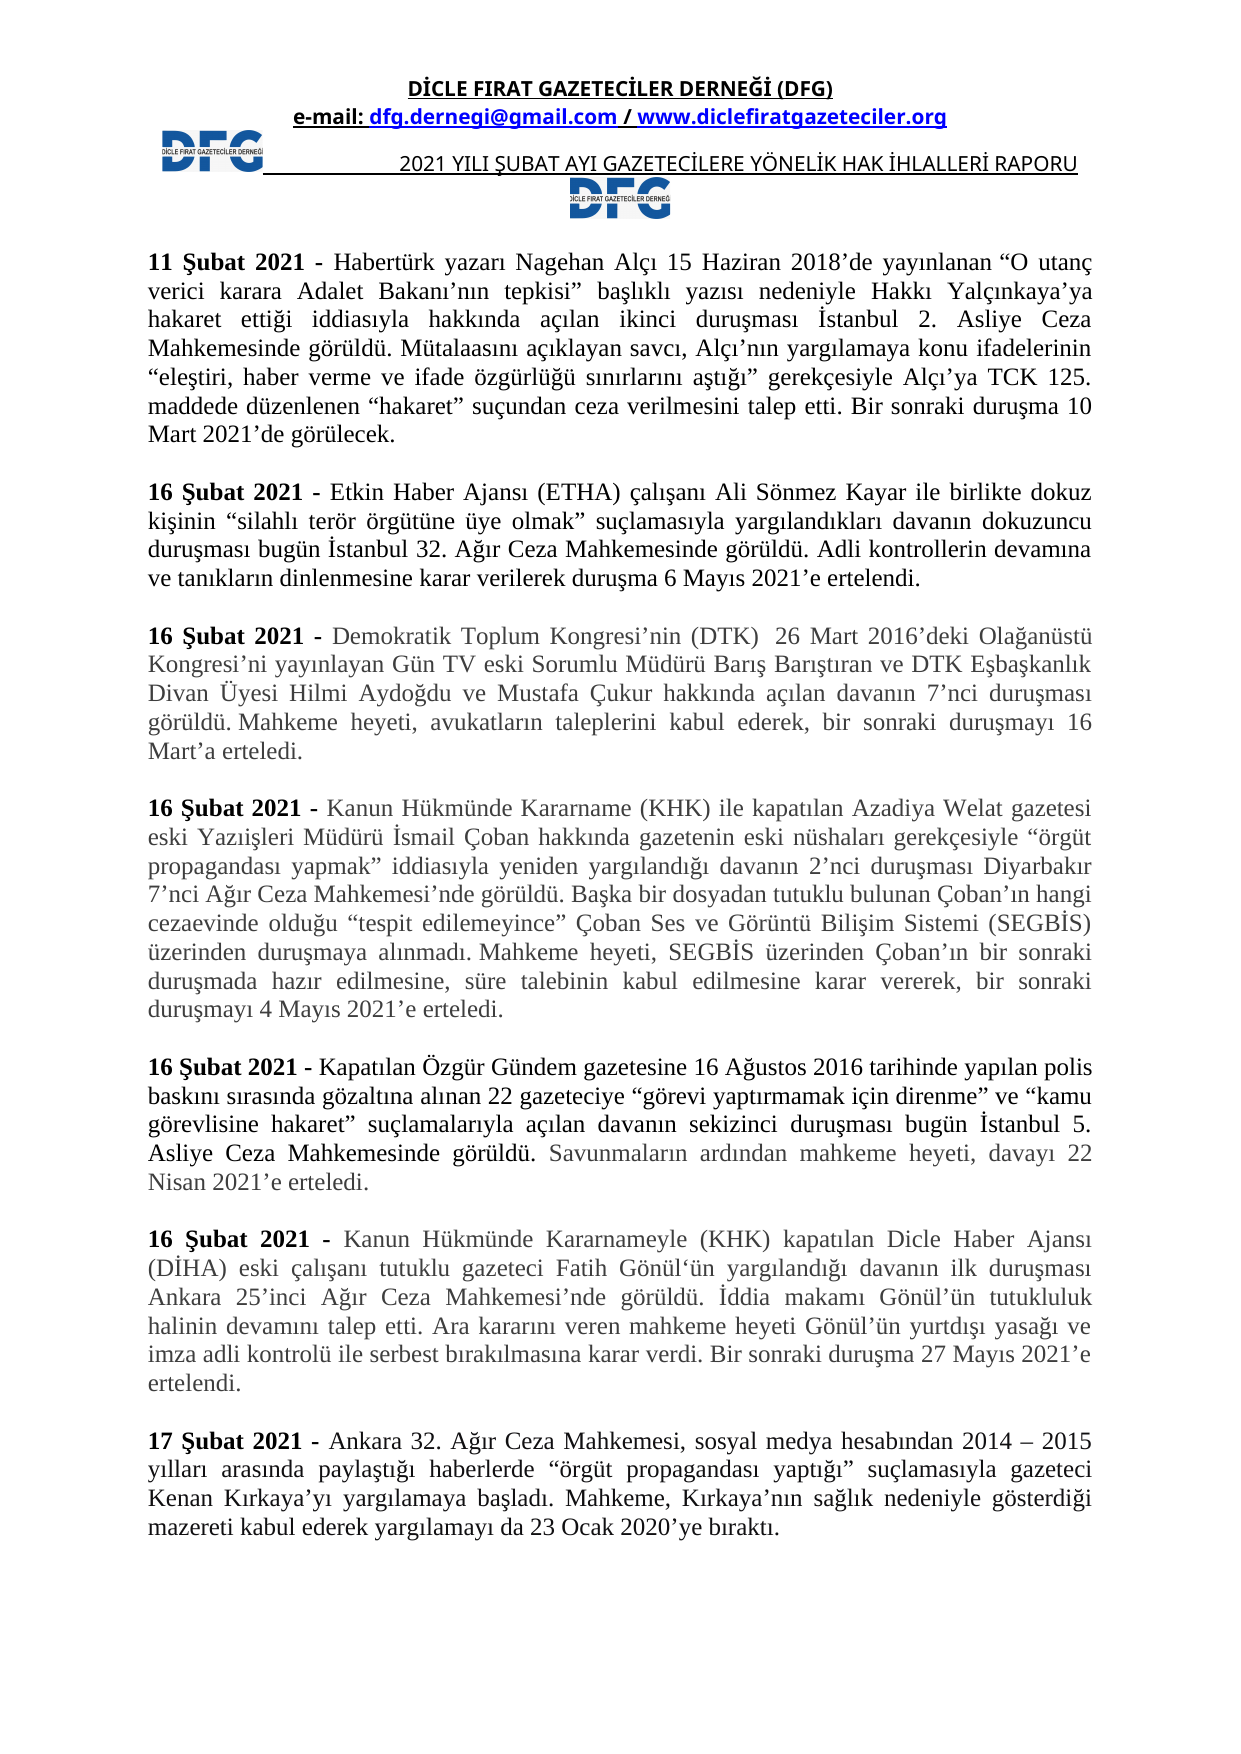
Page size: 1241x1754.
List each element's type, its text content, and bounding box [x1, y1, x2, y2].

text 16 Şubat 2021 - Kanun Hükmünde Kararnameyle (KHK) kapatılan Dicle Haber Ajansı (DİHA) eski çalışanı tutuklu gazeteci Fatih Gönül‘ün yargılandığı davanın ilk duruşması Ankara 25’inci Ağır Ceza Mahkemesi’nde görüldü. İddia makamı Gönül’ün tutukluluk halinin devamını talep etti. Ara kararını veren mahkeme heyeti Gönül’ün yurtdışı yasağı ve imza adli kontrolü ile serbest bırakılmasına karar verdi. Bir sonraki duruşma 27 Mayıs 2021’e ertelendi. [148, 1224, 1093, 1397]
text 16 Şubat 2021 - Etkin Haber Ajansı (ETHA) çalışanı Ali Sönmez Kayar ile birlikte dokuz kişinin “silahlı terör örgütüne üye olmak” suçlamasıyla yargılandıkları davanın dokuzuncu duruşması bugün İstanbul 32. Ağır Ceza Mahkemesinde görüldü. Adli kontrollerin devamına ve tanıkların dinlenmesine karar verilerek duruşma 6 Mayıs 2021’e ertelendi. [148, 477, 1093, 592]
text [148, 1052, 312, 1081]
picture [570, 177, 671, 219]
text 17 Şubat 2021 - Ankara 32. Ağır Ceza Mahkemesi, sosyal medya hesabından 2014 – 2015 yılları arasında paylaştığı haberlerde “örgüt propagandası yaptığı” suçlamasıyla gazeteci Kenan Kırkaya’yı yargılamaya başladı. Mahkeme, Kırkaya’nın sağlık nedeniyle gösterdiği mazereti kabul ederek yargılamayı da 23 Ocak 2020’ye bıraktı. [148, 1426, 1093, 1541]
text 16 Şubat 2021 - Kanun Hükmünde Kararname (KHK) ile kapatılan Azadiya Welat gazetesi eski Yazıişleri Müdürü İsmail Çoban hakkında gazetenin eski nüshaları gerekçesiyle “örgüt propagandası yapmak” iddiasıyla yeniden yargılandığı davanın 2’nci duruşması Diyarbakır 7’nci Ağır Ceza Mahkemesi’nde görüldü. Başka bir dosyadan tutuklu bulunan Çoban’ın hangi cezaevinde olduğu “tespit edilemeyince” Çoban Ses ve Görüntü Bilişim Sistemi (SEGBİS) üzerinden duruşmaya alınmadı. Mahkeme heyeti, SEGBİS üzerinden Çoban’ın bir sonraki duruşmada hazır edilmesine, süre talebinin kabul edilmesine karar vererek, bir sonraki duruşmayı 4 Mayıs 2021’e erteledi. [148, 793, 1093, 1023]
text 16 Şubat 2021 - Kapatılan Özgür Gündem gazetesine 16 Ağustos 2016 tarihinde yapılan polis baskını sırasında gözaltına alınan 22 gazeteciye “görevi yaptırmamak için direnme” ve “kamu görevlisine hakaret” suçlamalarıyla açılan davanın sekizinci duruşması bugün İstanbul 5. Asliye Ceza Mahkemesinde görüldü. Savunmaların ardından mahkeme heyeti, davayı 22 Nisan 2021’e erteledi. [148, 1138, 1093, 1196]
picture [162, 130, 263, 172]
text 16 Şubat 2021 - Demokratik Toplum Kongresi’nin (DTK) 26 Mart 2016’deki Olağanüstü Kongresi’ni yayınlayan Gün TV eski Sorumlu Müdürü Barış Barıştıran ve DTK Eşbaşkanlık Divan Üyesi Hilmi Aydoğdu ve Mustafa Çukur hakkında açılan davanın 7’nci duruşması görüldü. Mahkeme heyeti, avukatların taleplerini kabul ederek, bir sonraki duruşmayı 16 Mart’a erteledi. [148, 621, 1093, 764]
text 11 Şubat 2021 - Habertürk yazarı Nagehan Alçı 15 Haziran 2018’de yayınlanan “O utanç verici karara Adalet Bakanı’nın tepkisi” başlıklı yazısı nedeniyle Hakkı Yalçınkaya’ya hakaret ettiği iddiasıyla hakkında açılan ikinci duruşması İstanbul 2. Asliye Ceza Mahkemesinde görüldü. Mütalaasını açıklayan savcı, Alçı’nın yargılamaya konu ifadelerinin “eleştiri, haber verme ve ifade özgürlüğü sınırlarını aştığı” gerekçesiyle Alçı’ya TCK 125. maddede düzenlenen “hakaret” suçundan ceza verilmesini talep etti. Bir sonraki duruşma 10 Mart 2021’de görülecek. [148, 247, 1093, 448]
